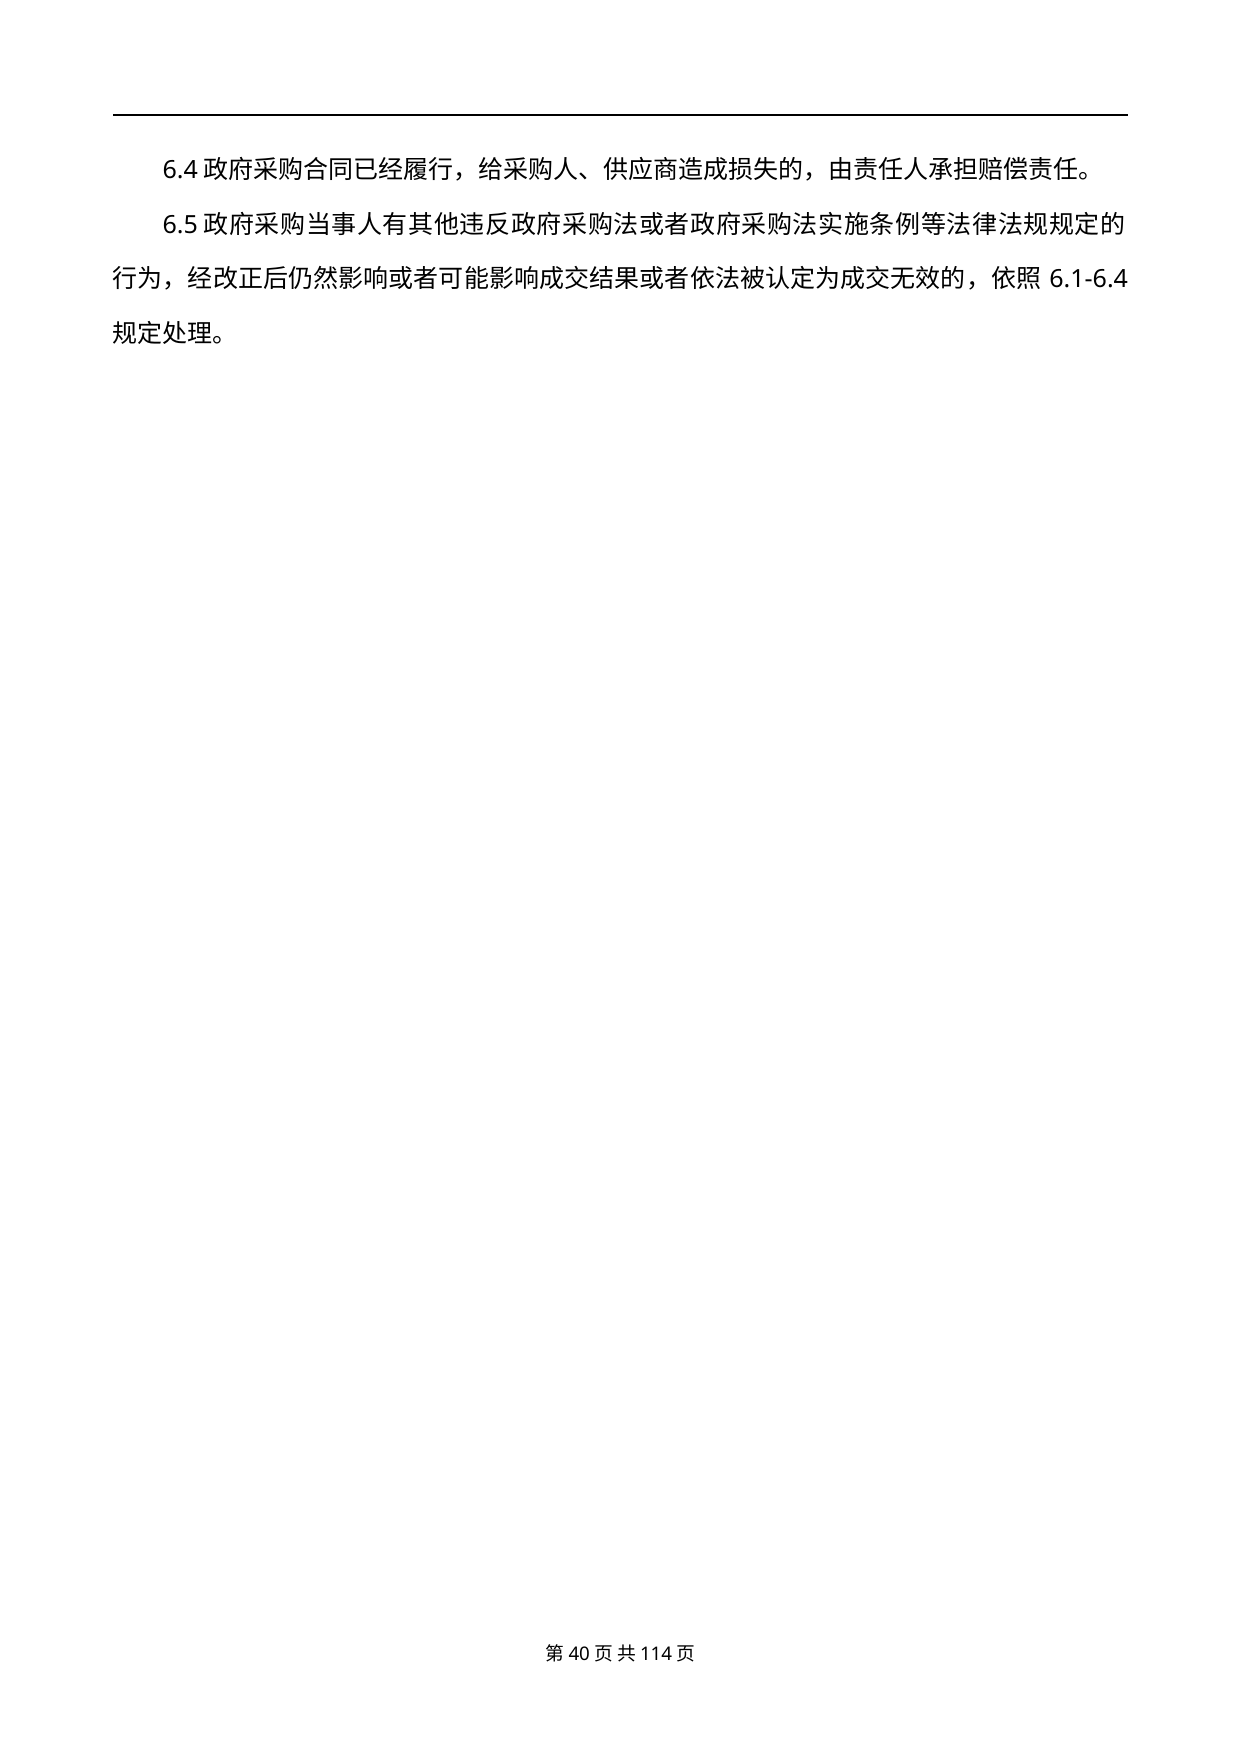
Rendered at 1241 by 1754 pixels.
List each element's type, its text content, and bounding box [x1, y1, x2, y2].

text 6.4政府采购合同已经履行，给采购人、供应商造成损失的，由责任人承担赔偿责任。 [112, 150, 1128, 186]
text 6.5政府采购当事人有其他违反政府采购法或者政府采购法实施条例等法律法规规定的行为，经改正后仍然影响或者可能影响成交结果或者依法被认定为成交无效的，依照6.1-6.4规定处理。 [112, 204, 1128, 349]
